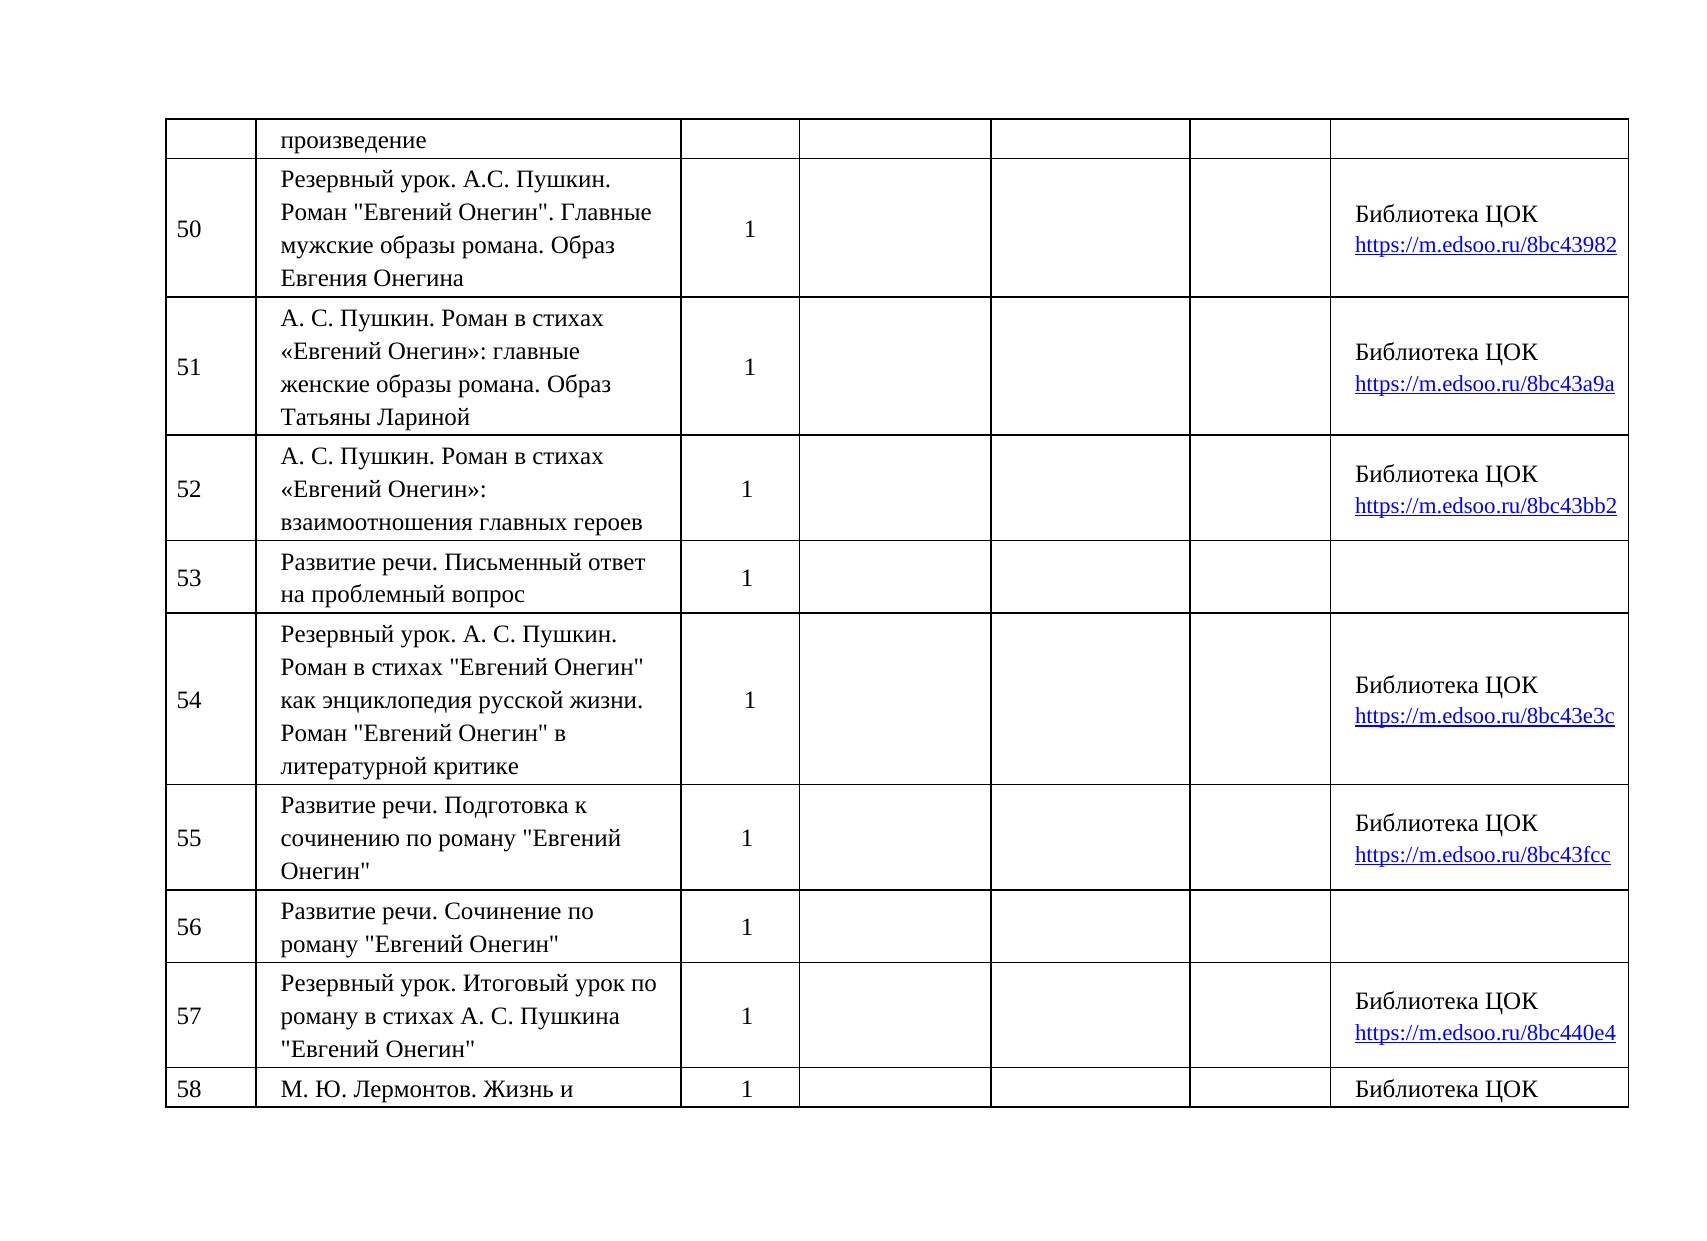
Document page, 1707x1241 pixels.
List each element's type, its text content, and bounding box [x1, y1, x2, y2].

table_cell 54 [167, 614, 255, 784]
table_cell Библиотека ЦОК https://m.edsoo.ru/8bc440e4 [1331, 963, 1628, 1067]
table_cell [992, 436, 1189, 540]
table_cell [992, 614, 1189, 784]
table_cell [1331, 891, 1628, 961]
table_cell [1191, 614, 1330, 784]
table_cell [1191, 120, 1330, 157]
table_cell 1 [682, 159, 799, 296]
table_cell [992, 159, 1189, 296]
table_cell [992, 541, 1189, 612]
table_cell [800, 963, 990, 1067]
table_cell [800, 891, 990, 961]
table_cell [992, 298, 1189, 434]
table_cell 1 [682, 298, 799, 434]
table_cell А. С. Пушкин. Роман в стихах «Евгений Онегин»: главные женские образы романа. Образ Татьяны Лариной [257, 298, 680, 434]
table_cell [1191, 298, 1330, 434]
table_cell 53 [167, 541, 255, 612]
table_cell [1191, 436, 1330, 540]
table_cell 49 [167, 120, 255, 157]
table_cell Развитие речи. Письменный ответ на проблемный вопрос [257, 541, 680, 612]
table_cell [1191, 1068, 1330, 1106]
table_cell Резервный урок. А.С. Пушкин. Роман "Евгений Онегин". Главные мужские образы романа. Образ Евгения Онегина [257, 159, 680, 296]
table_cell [1331, 1068, 1628, 1106]
table_cell [992, 120, 1189, 157]
table_cell [1191, 785, 1330, 889]
table_cell 1 [682, 963, 799, 1067]
table_cell [800, 436, 990, 540]
table_cell Библиотека ЦОК https://m.edsoo.ru/8bc43bb2 [1331, 436, 1628, 540]
table_cell Резервный урок. Итоговый урок по роману в стихах А. С. Пушкина "Евгений Онегин" [257, 963, 680, 1067]
table_cell 1 [682, 436, 799, 540]
table_cell Развитие речи. Подготовка к сочинению по роману "Евгений Онегин" [257, 785, 680, 889]
table_cell 52 [167, 436, 255, 540]
table_cell [800, 298, 990, 434]
table_cell Библиотека ЦОК https://m.edsoo.ru/8bc43982 [1331, 159, 1628, 296]
table_cell [800, 785, 990, 889]
table_cell [1191, 891, 1330, 961]
table_cell [800, 541, 990, 612]
table_cell 51 [167, 298, 255, 434]
table_cell Библиотека ЦОК https://m.edsoo.ru/8bc43a9a [1331, 298, 1628, 434]
table_cell 57 [167, 963, 255, 1067]
table_cell [800, 1068, 990, 1106]
table_cell Резервный урок. А. С. Пушкин. Роман в стихах "Евгений Онегин" как энциклопедия русской жизни. Роман "Евгений Онегин" в литературной критике [257, 614, 680, 784]
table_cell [257, 120, 680, 157]
table_cell 55 [167, 785, 255, 889]
table_cell 1 [682, 785, 799, 889]
table_cell А. С. Пушкин. Роман в стихах «Евгений Онегин»: взаимоотношения главных героев [257, 436, 680, 540]
table_cell [992, 891, 1189, 961]
table_cell 1 [682, 1068, 799, 1106]
table_cell 1 [682, 891, 799, 961]
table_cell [257, 1068, 680, 1106]
table_cell [1191, 963, 1330, 1067]
table_cell [1191, 541, 1330, 612]
table_cell 56 [167, 891, 255, 961]
table_cell 1 [682, 541, 799, 612]
table_cell Библиотека ЦОК https://m.edsoo.ru/8bc43e3c [1331, 614, 1628, 784]
table_cell [800, 614, 990, 784]
table_cell [800, 159, 990, 296]
table_cell Библиотека ЦОК https://m.edsoo.ru/8bc43fcc [1331, 785, 1628, 889]
table_cell [992, 785, 1189, 889]
table_cell [992, 963, 1189, 1067]
table_cell [992, 1068, 1189, 1106]
table_cell 1 [682, 120, 799, 157]
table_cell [1331, 120, 1628, 157]
table_cell [1331, 541, 1628, 612]
table_cell [800, 120, 990, 157]
table_cell 1 [682, 614, 799, 784]
table_cell [1191, 159, 1330, 296]
table_cell 50 [167, 159, 255, 296]
table_cell Развитие речи. Сочинение по роману "Евгений Онегин" [257, 891, 680, 961]
table_cell 58 [167, 1068, 255, 1106]
